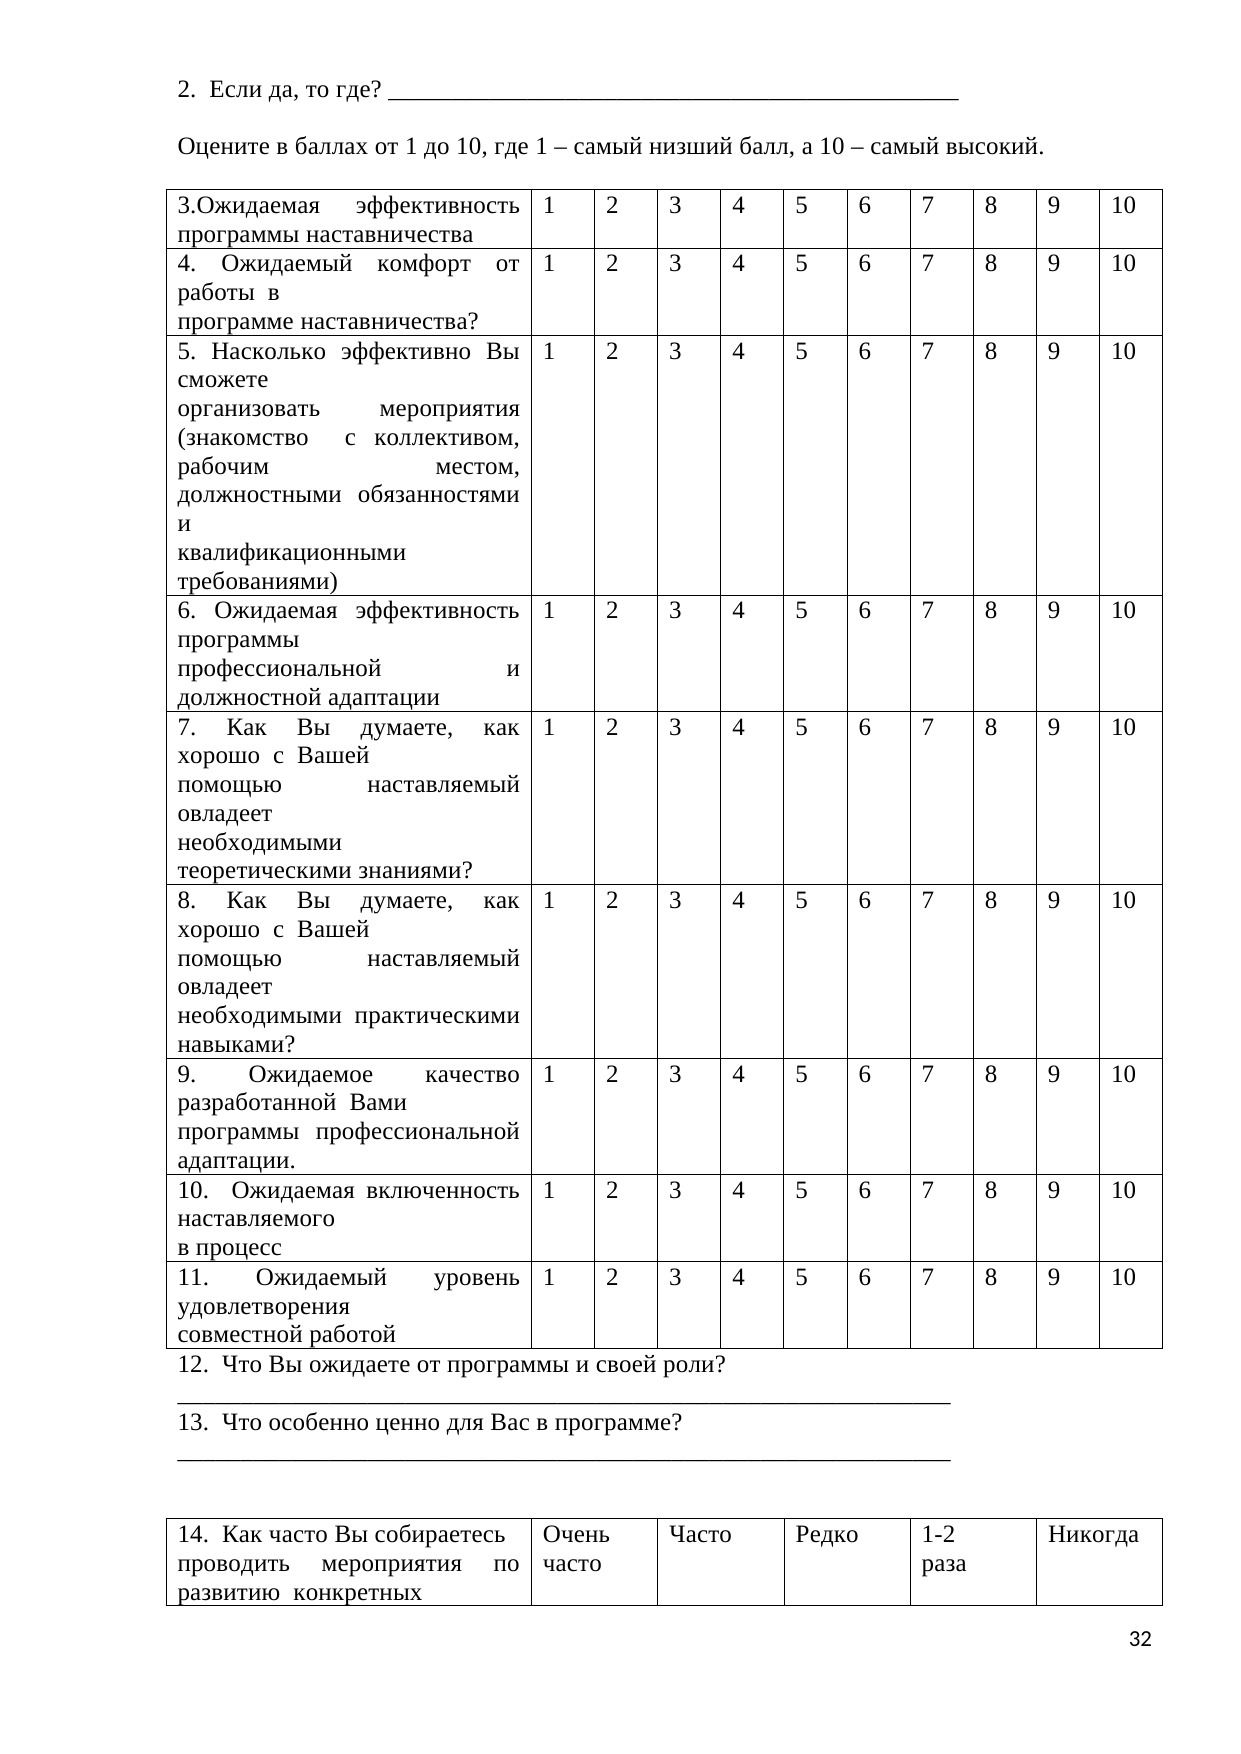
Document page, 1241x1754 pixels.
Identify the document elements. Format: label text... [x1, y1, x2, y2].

table_cell 2 [595, 596, 657, 711]
table_cell 5 [784, 885, 847, 1058]
table_cell 10 [1100, 1059, 1162, 1174]
table_cell 7 [911, 1175, 973, 1261]
table_header 8 [974, 190, 1036, 247]
table_cell 6 [848, 1059, 910, 1174]
table_cell 9 [1037, 336, 1099, 594]
table_cell 3 [658, 885, 720, 1058]
table_cell 8 [974, 1059, 1036, 1174]
table_cell 8. Как Вы думаете, как хорошо с Вашей помощью наставляемый овладеет необходимыми практическими навыками? [167, 885, 531, 1058]
table_cell 8 [974, 885, 1036, 1058]
table_cell 2 [595, 1262, 657, 1348]
table_cell 7 [911, 336, 973, 594]
table_cell 6 [848, 596, 910, 711]
text Оцените в баллах от 1 до 10, где 1 – самый низший балл, а 10 – самый высокий. [177, 131, 1152, 160]
table_header Очень часто [532, 1519, 657, 1605]
table_cell 6 [848, 336, 910, 594]
table_cell 2 [595, 249, 657, 335]
table_cell 5 [784, 596, 847, 711]
table_cell 2 [595, 712, 657, 884]
table_header 3.Ожидаемая эффективность программы наставничества [167, 190, 531, 247]
text 13. Что особенно ценно для Вас в программе? [177, 1407, 1152, 1436]
table_header 1-2 раза [911, 1519, 1036, 1605]
table_cell 9 [1037, 1059, 1099, 1174]
table_cell 7. Как Вы думаете, как хорошо с Вашей помощью наставляемый овладеет необходимыми теоретическими знаниями? [167, 712, 531, 884]
table_cell 3 [658, 249, 720, 335]
table_cell 4 [721, 1059, 783, 1174]
table_cell 2 [595, 1175, 657, 1261]
table_cell 4. Ожидаемый комфорт от работы в программе наставничества? [167, 249, 531, 335]
table_cell 9 [1037, 1175, 1099, 1261]
table_header 2 [595, 190, 657, 247]
table_header 4 [721, 190, 783, 247]
table_cell 9. Ожидаемое качество разработанной Вами программы профессиональной адаптации. [167, 1059, 531, 1174]
table_header Редко [785, 1519, 910, 1605]
table_cell 8 [974, 712, 1036, 884]
table_header 7 [911, 190, 973, 247]
table_cell 1 [532, 1059, 594, 1174]
table_cell 1 [532, 885, 594, 1058]
table_cell 1 [532, 596, 594, 711]
table_header Часто [658, 1519, 784, 1605]
table_cell 5 [784, 1175, 847, 1261]
table_cell 10 [1100, 596, 1162, 711]
table_cell 7 [911, 885, 973, 1058]
table_cell 7 [911, 1059, 973, 1174]
table_cell 10 [1100, 1262, 1162, 1348]
table_cell 8 [974, 1175, 1036, 1261]
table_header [167, 1519, 531, 1605]
table_header 5 [784, 190, 847, 247]
table_cell 2 [595, 1059, 657, 1174]
table_cell 6. Ожидаемая эффективность программы профессиональной и должностной адаптации [167, 596, 531, 711]
table_cell 4 [721, 885, 783, 1058]
table_cell 10 [1100, 712, 1162, 884]
table_cell 4 [721, 1262, 783, 1348]
table_cell 5. Насколько эффективно Вы сможете организовать мероприятия (знакомство с коллективом, рабочим местом, должностными обязанностями и квалификационными требованиями) [167, 336, 531, 594]
table_cell 7 [911, 249, 973, 335]
table_header 9 [1037, 190, 1099, 247]
table_cell 2 [595, 885, 657, 1058]
table_cell 3 [658, 336, 720, 594]
table_cell 4 [721, 336, 783, 594]
table_cell 4 [721, 1175, 783, 1261]
table_header 1 [532, 190, 594, 247]
table_cell 3 [658, 1059, 720, 1174]
table_cell 1 [532, 336, 594, 594]
table_cell 8 [974, 336, 1036, 594]
table_cell 10 [1100, 1175, 1162, 1261]
table_cell 11. Ожидаемый уровень удовлетворения совместной работой [167, 1262, 531, 1348]
table_cell 6 [848, 885, 910, 1058]
table_cell 10. Ожидаемая включенность наставляемого в процесс [167, 1175, 531, 1261]
table_cell 9 [1037, 885, 1099, 1058]
text _____________________________________________________________ [177, 1378, 1152, 1407]
table_cell 8 [974, 1262, 1036, 1348]
table_cell 10 [1100, 249, 1162, 335]
table_cell 9 [1037, 1262, 1099, 1348]
table_cell 1 [532, 1175, 594, 1261]
table_cell 7 [911, 596, 973, 711]
table_cell 10 [1100, 885, 1162, 1058]
table_cell 7 [911, 712, 973, 884]
text 12. Что Вы ожидаете от программы и своей роли? [177, 1349, 1152, 1378]
table_cell 1 [532, 1262, 594, 1348]
table_cell 5 [784, 1262, 847, 1348]
table_cell 2 [595, 336, 657, 594]
table_cell 6 [848, 249, 910, 335]
table_cell 4 [721, 596, 783, 711]
table_cell 6 [848, 1175, 910, 1261]
table_cell 5 [784, 712, 847, 884]
table_cell 3 [658, 1262, 720, 1348]
table_cell 4 [721, 249, 783, 335]
table_cell 4 [721, 712, 783, 884]
table_cell 5 [784, 249, 847, 335]
table_cell 8 [974, 249, 1036, 335]
table_cell 3 [658, 712, 720, 884]
text 2. Если да, то где? _____________________________________________ [177, 74, 1152, 103]
table_cell 7 [911, 1262, 973, 1348]
table_header 3 [658, 190, 720, 247]
table_cell 9 [1037, 712, 1099, 884]
table_header Никогда [1037, 1519, 1162, 1605]
table_cell 8 [974, 596, 1036, 711]
table_cell 1 [532, 712, 594, 884]
table_cell 5 [784, 1059, 847, 1174]
table_cell 9 [1037, 596, 1099, 711]
table_cell 9 [1037, 249, 1099, 335]
table_header 10 [1100, 190, 1162, 247]
text _____________________________________________________________ [177, 1436, 1152, 1464]
table_cell 10 [1100, 336, 1162, 594]
table_cell 6 [848, 712, 910, 884]
table_cell 3 [658, 596, 720, 711]
table_header 6 [848, 190, 910, 247]
table_cell 1 [532, 249, 594, 335]
table_cell 5 [784, 336, 847, 594]
table_cell 6 [848, 1262, 910, 1348]
table_cell 3 [658, 1175, 720, 1261]
